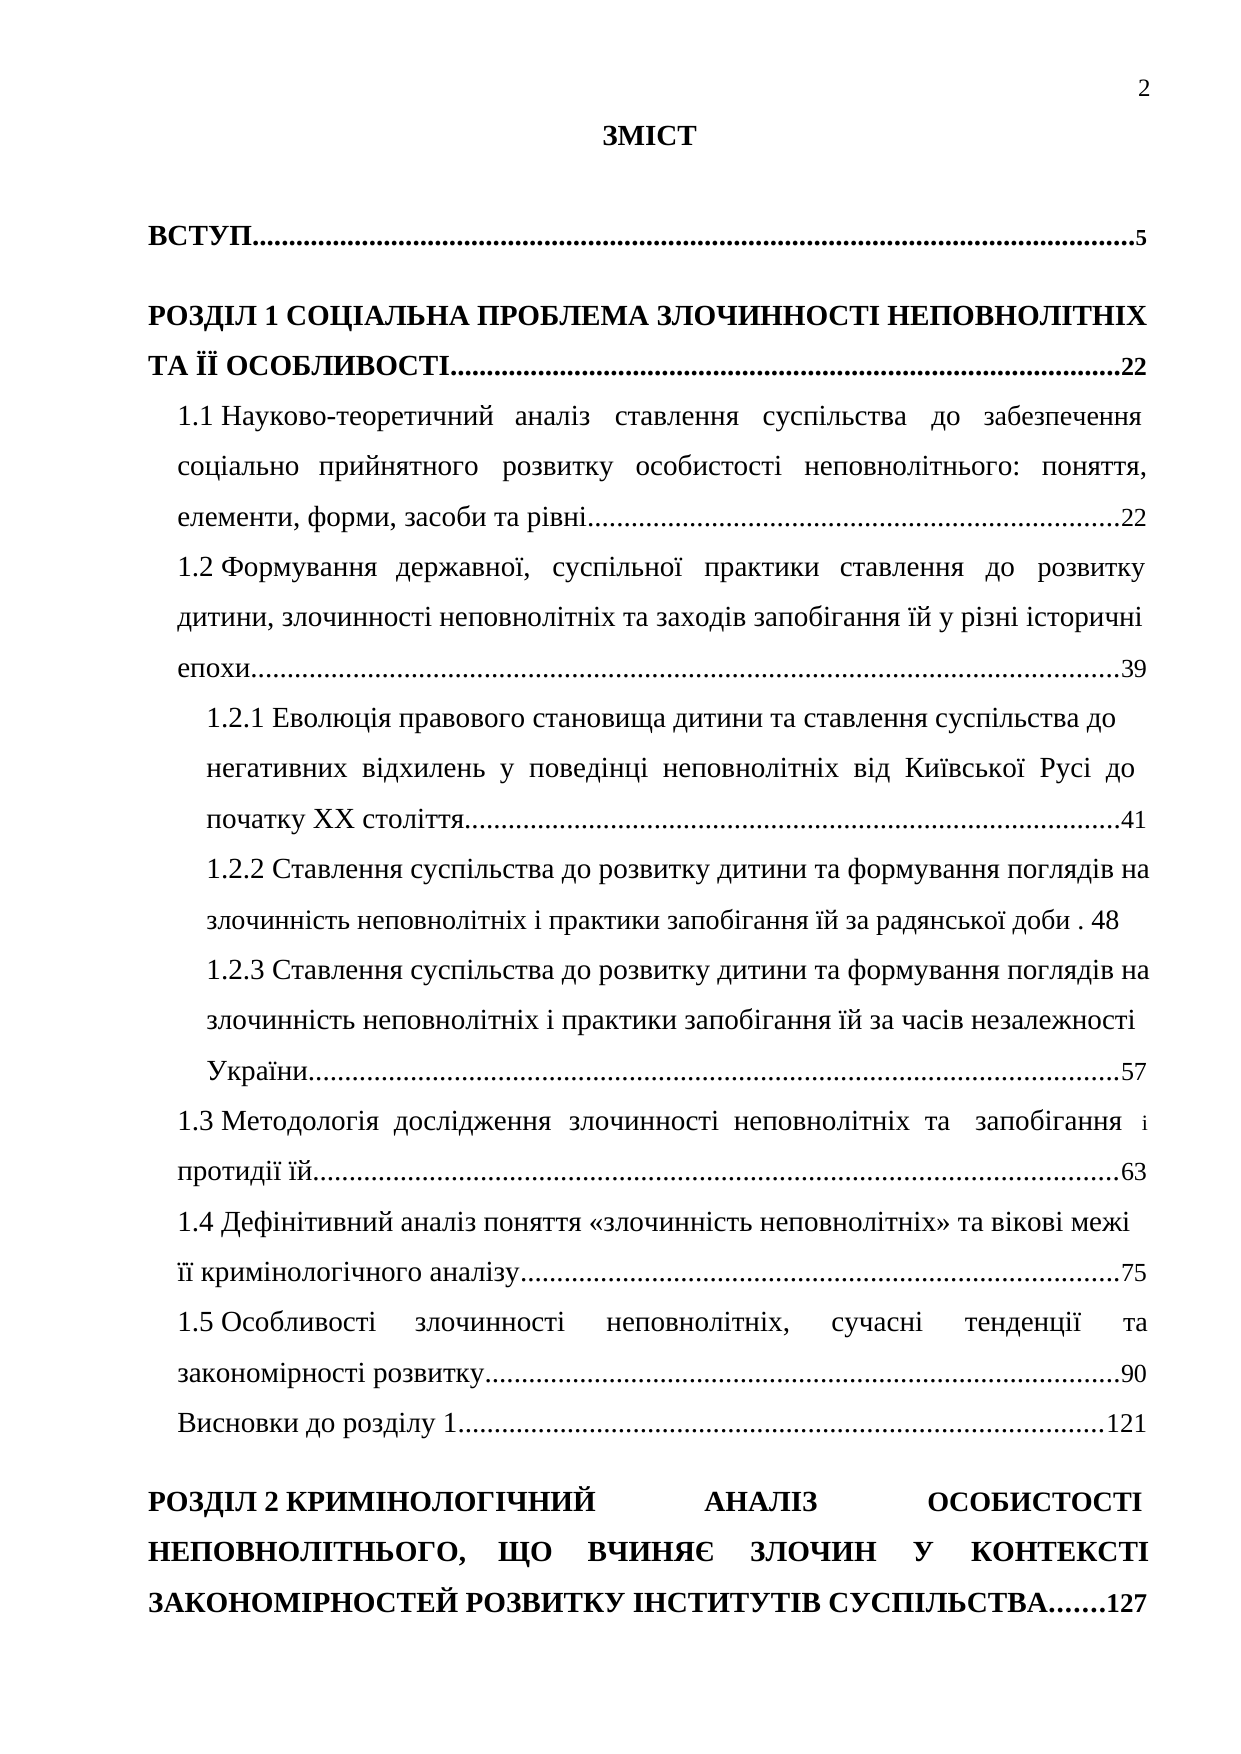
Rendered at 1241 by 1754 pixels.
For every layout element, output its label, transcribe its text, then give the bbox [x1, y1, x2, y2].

text 1.2 Формування державної, суспільної практики ставлення до розвитку [177, 549, 1152, 583]
text дитини, злочинності неповнолітніх та заходів запобігання їй у різні історичні [177, 599, 1152, 633]
text закономірності розвитку 90 [177, 1355, 1152, 1388]
text України 57 [206, 1053, 1152, 1086]
text соціально прийнятного розвитку особистості неповнолітнього: поняття, [177, 448, 1152, 482]
text ЗАКОНОМІРНОСТЕЙ РОЗВИТКУ ІНСТИТУТІВ СУСПІЛЬСТВА 127 [148, 1585, 1152, 1618]
text НЕПОВНОЛІТНЬОГО, ЩО ВЧИНЯЄ ЗЛОЧИН У КОНТЕКСТІ [148, 1534, 1152, 1568]
text РОЗДІЛ 2 КРИМІНОЛОГІЧНИЙ АНАЛІЗ ОСОБИСТОСТІ [148, 1484, 1152, 1517]
text 1.4 Дефінітивний аналіз поняття «злочинність неповнолітніх» та вікові межі [177, 1204, 1152, 1237]
text 1.2.2 Ставлення суспільства до розвитку дитини та формування поглядів на [206, 851, 1152, 884]
text 1.3 Методологія дослідження злочинності неповнолітніх та запобігання і [177, 1103, 1152, 1136]
text 2 [148, 73, 1150, 102]
text ВСТУП 5 [148, 218, 1152, 252]
text епохи 39 [177, 650, 1152, 683]
text злочинність неповнолітніх і практики запобігання їй за радянської доби . 48 [206, 903, 1152, 935]
text злочинність неповнолітніх і практики запобігання їй за часів незалежності [206, 1002, 1152, 1036]
text елементи, форми, засоби та рівні 22 [177, 499, 1152, 532]
text Висновки до розділу 1 121 [177, 1405, 1152, 1438]
text її кримінологічного аналізу 75 [177, 1254, 1152, 1287]
text протидії їй 63 [177, 1153, 1152, 1187]
text початку ХХ століття 41 [206, 801, 1152, 834]
text 1.2.3 Ставлення суспільства до розвитку дитини та формування поглядів на [206, 952, 1152, 986]
text 1.2.1 Еволюція правового становища дитини та ставлення суспільства до [206, 701, 1152, 734]
text ТА ЇЇ ОСОБЛИВОСТІ 22 [148, 348, 1152, 381]
text 1.5 Особливості злочинності неповнолітніх, сучасні тенденції та [177, 1304, 1152, 1338]
text негативних відхилень у поведінці неповнолітніх від Київської Русі до [206, 751, 1152, 784]
text 1.1 Науково-теоретичний аналіз ставлення суспільства до забезпечення [177, 398, 1152, 432]
text ЗМІСТ [602, 118, 1152, 151]
text РОЗДІЛ 1 СОЦІАЛЬНА ПРОБЛЕМА ЗЛОЧИННОСТІ НЕПОВНОЛІТНІХ [148, 298, 1152, 331]
